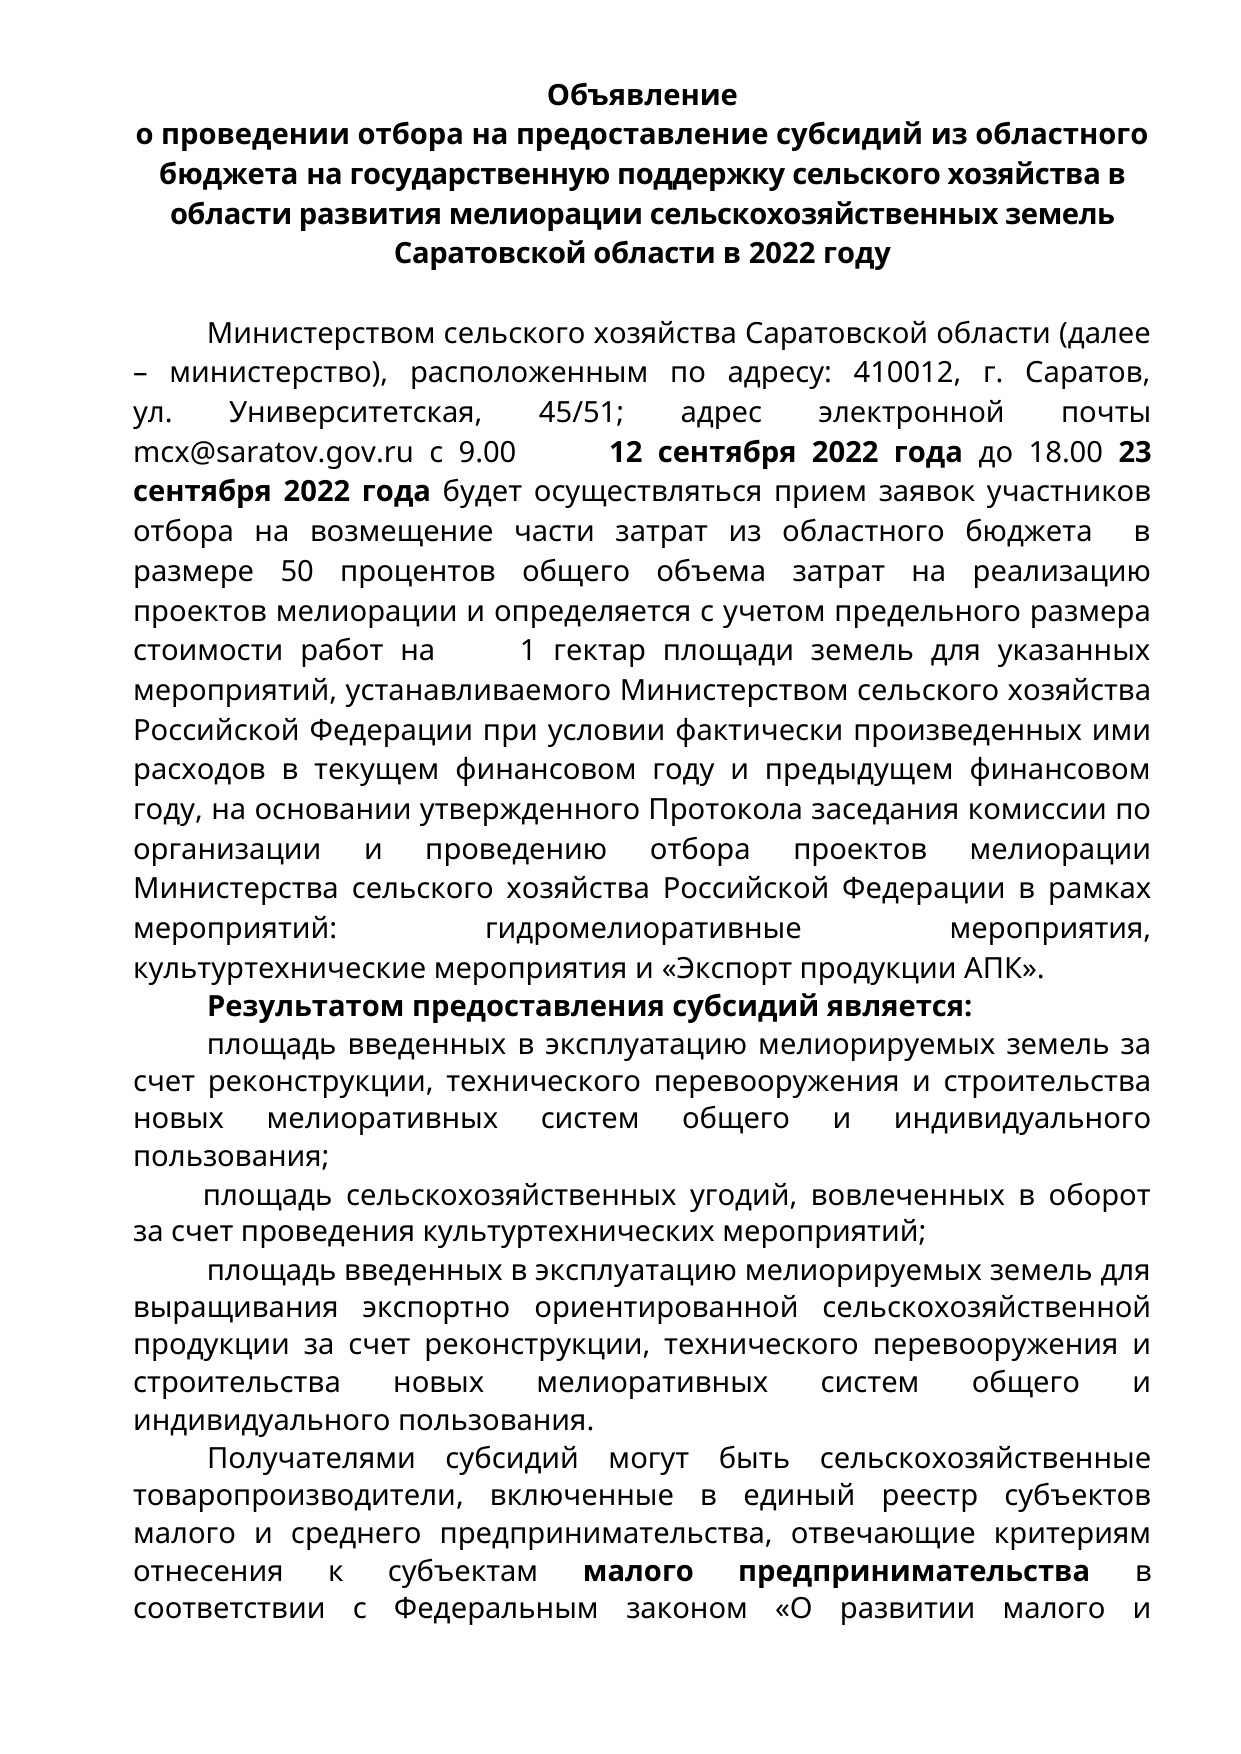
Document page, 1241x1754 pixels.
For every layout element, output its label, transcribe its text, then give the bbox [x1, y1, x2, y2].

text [133, 1439, 1152, 1627]
text о проведении отбора на предоставление субсидий из областного бюджета на государственную поддержку сельского хозяйства в области развития мелиорации сельскохозяйственных земель Саратовской области в 2022 году [133, 113, 1152, 272]
text Результатом предоставления субсидий является: [133, 987, 1152, 1024]
text Объявление [133, 74, 1152, 113]
text Министерством сельского хозяйства Саратовской области (далее – министерство), расположенным по адресу: 410012, г. Саратов, ул. Университетская, 45/51; адрес электронной почты mcx@saratov.gov.ru с 9.00 12 сентября 2022 года до 18.00 23 сентября 2022 года будет осуществляться прием заявок участников отбора на возмещение части затрат из областного бюджета в размере 50 процентов общего объема затрат на реализацию проектов мелиорации и определяется с учетом предельного размера стоимости работ на 1 гектар площади земель для указанных мероприятий, устанавливаемого Министерством сельского хозяйства Российской Федерации при условии фактически произведенных ими расходов в текущем финансовом году и предыдущем финансовом году, на основании утвержденного Протокола заседания комиссии по организации и проведению отбора проектов мелиорации Министерства сельского хозяйства Российской Федерации в рамках мероприятий: гидромелиоративные мероприятия, культуртехнические мероприятия и «Экспорт продукции АПК». [133, 312, 1152, 987]
text площадь сельскохозяйственных угодий, вовлеченных в оборот за счет проведения культуртехнических мероприятий; [133, 1175, 1152, 1250]
text площадь введенных в эксплуатацию мелиорируемых земель за счет реконструкции, технического перевооружения и строительства новых мелиоративных систем общего и индивидуального пользования; [133, 1024, 1152, 1175]
text площадь введенных в эксплуатацию мелиорируемых земель для выращивания экспортно ориентированной сельскохозяйственной продукции за счет реконструкции, технического перевооружения и строительства новых мелиоративных систем общего и индивидуального пользования. [133, 1250, 1152, 1439]
